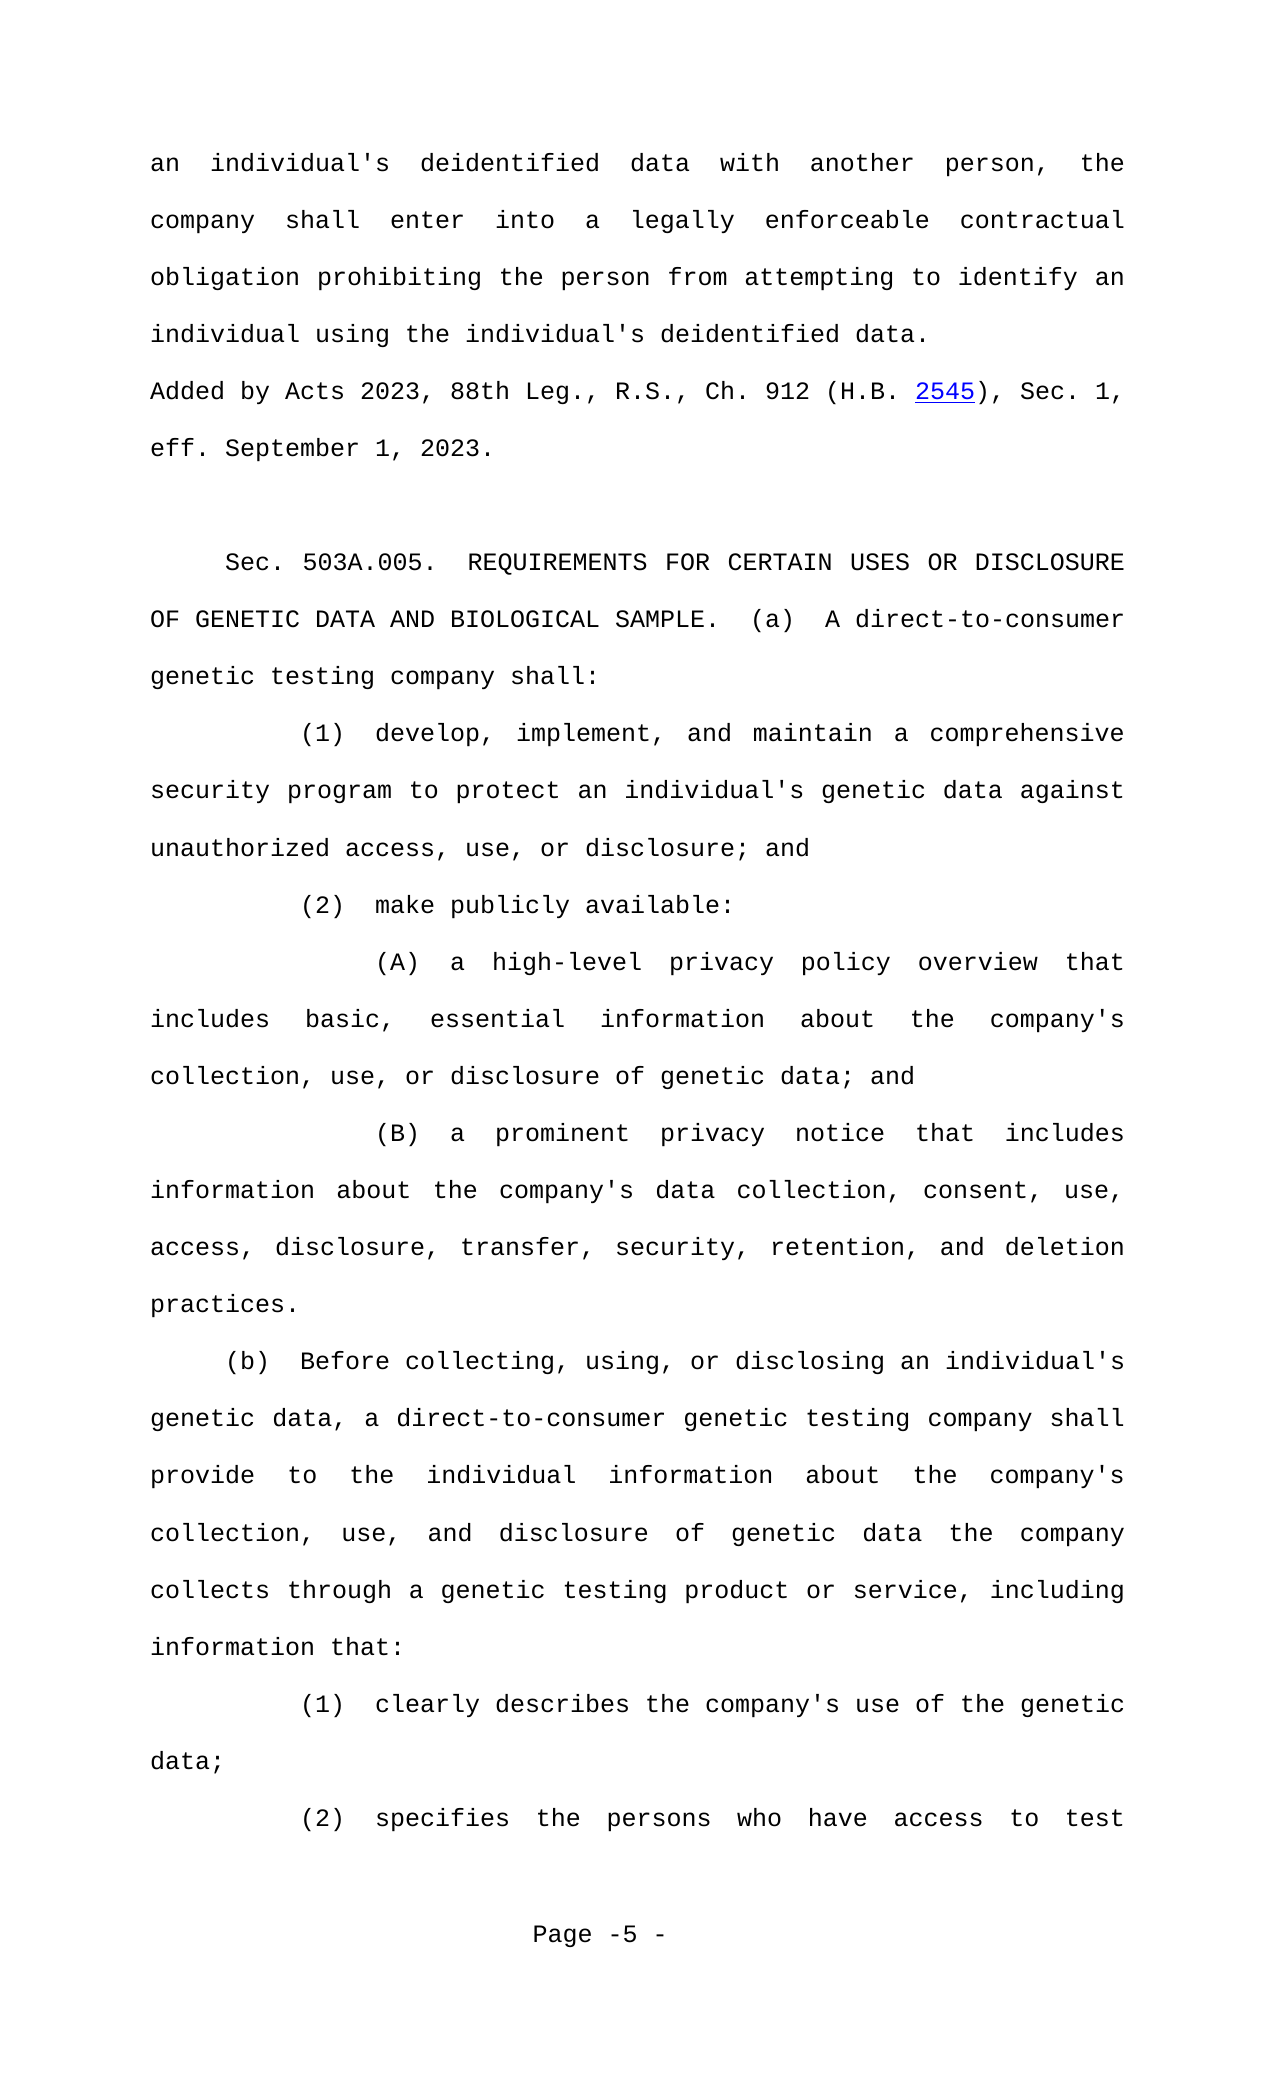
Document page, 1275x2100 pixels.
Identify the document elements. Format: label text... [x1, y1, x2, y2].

text (1) develop, implement, and maintain a comprehensive security program to protect an individual's genetic data against unauthorized access, use, or disclosure; and [150, 721, 1125, 863]
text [150, 1805, 1125, 1834]
text Sec. 503A.005. REQUIREMENTS FOR CERTAIN USES OR DISCLOSURE OF GENETIC DATA AND BIOLOGICAL SAMPLE. (a) A direct-to-consumer genetic testing company shall: [150, 549, 1125, 692]
text (1) clearly describes the company's use of the genetic data; [150, 1691, 1125, 1777]
text (B) a prominent privacy notice that includes information about the company's data collection, consent, use, access, disclosure, transfer, security, retention, and deletion practices. [150, 1120, 1125, 1320]
text (A) a high-level privacy policy overview that includes basic, essential information about the company's collection, use, or disclosure of genetic data; and [150, 949, 1125, 1092]
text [150, 150, 1125, 350]
text (2) make publicly available: [150, 892, 1125, 921]
text (b) Before collecting, using, or disclosing an individual's genetic data, a direct-to-consumer genetic testing company shall provide to the individual information about the company's collection, use, and disclosure of genetic data the company collects through a genetic testing product or service, including information that: [150, 1349, 1125, 1663]
text Added by Acts 2023, 88th Leg., R.S., Ch. 912 (H.B. 2545), Sec. 1, eff. September 1, 2023. [150, 378, 1125, 464]
